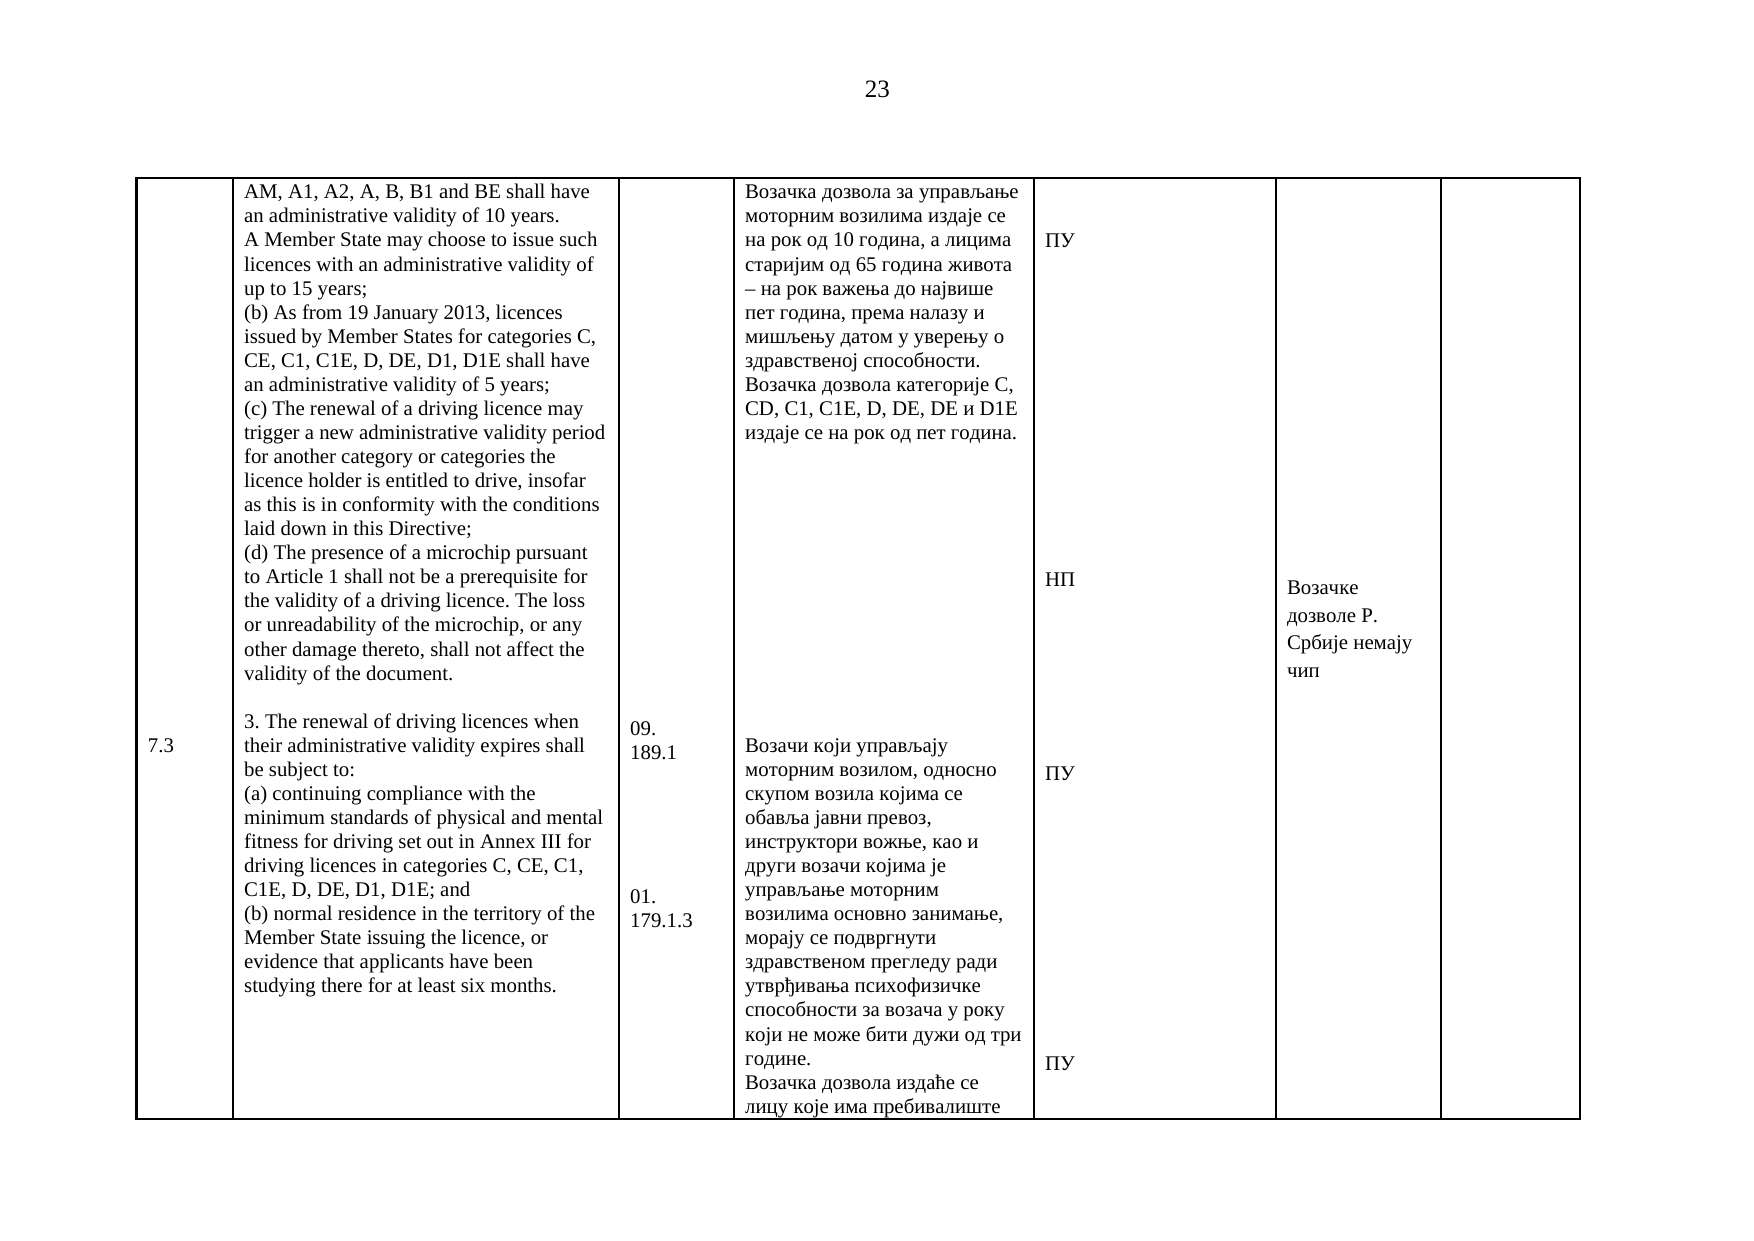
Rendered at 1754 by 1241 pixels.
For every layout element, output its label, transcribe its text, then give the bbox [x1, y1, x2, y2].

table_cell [620, 179, 733, 1118]
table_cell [1035, 179, 1275, 1118]
table_cell [1442, 179, 1579, 1118]
table_cell 7.1 7.2 7.3 7.4 7.5 [138, 179, 232, 1118]
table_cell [1277, 179, 1440, 1118]
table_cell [735, 179, 1033, 1118]
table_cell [234, 179, 618, 1118]
